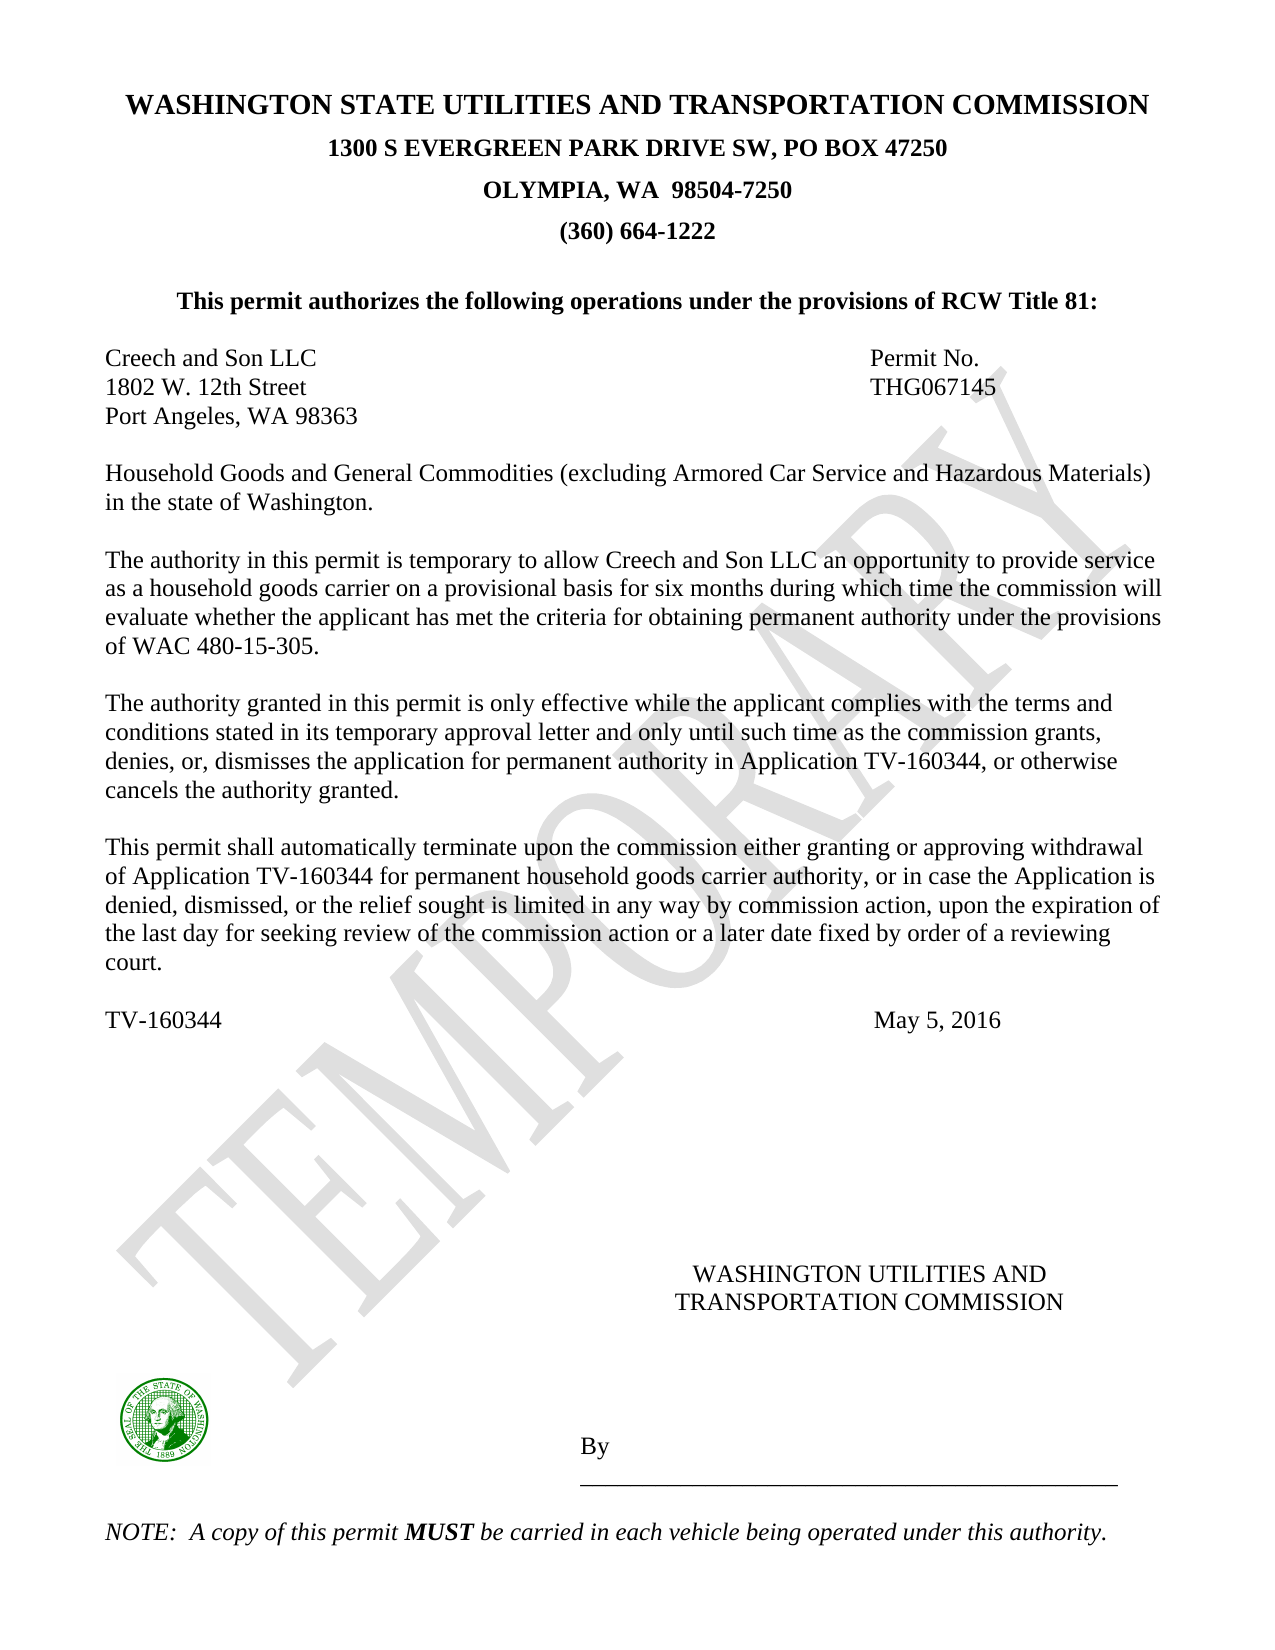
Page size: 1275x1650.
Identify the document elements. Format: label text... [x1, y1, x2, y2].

text Permit No. [870, 343, 1170, 372]
text THG067145 [870, 372, 1170, 401]
text Creech and Son LLC [105, 343, 705, 372]
text 1802 W. 12th Street Port Angeles, WA 98363 [105, 372, 705, 430]
text TV-160344 May 5, 2016 [105, 1005, 1170, 1033]
text Household Goods and General Commodities (excluding Armored Car Service and Hazardous Materials) in the state of Washington. The authority in this permit is temporary to allow Creech and Son LLC an opportunity to provide service as a household goods carrier on a provisional basis for six months during which time the commission will evaluate whether the applicant has met the criteria for obtaining permanent authority under the provisions of WAC 480-15-305. The authority granted in this permit is only effective while the applicant complies with the terms and conditions stated in its temporary approval letter and only until such time as the commission grants, denies, or, dismisses the application for permanent authority in Application TV-160344, or otherwise cancels the authority granted. This permit shall automatically terminate upon the commission either granting or approving withdrawal of Application TV-160344 for permanent household goods carrier authority, or in case the Application is denied, dismissed, or the relief sought is limited in any way by commission action, upon the expiration of the last day for seeking review of the commission action or a later date fixed by order of a reviewing court. [105, 458, 1170, 976]
